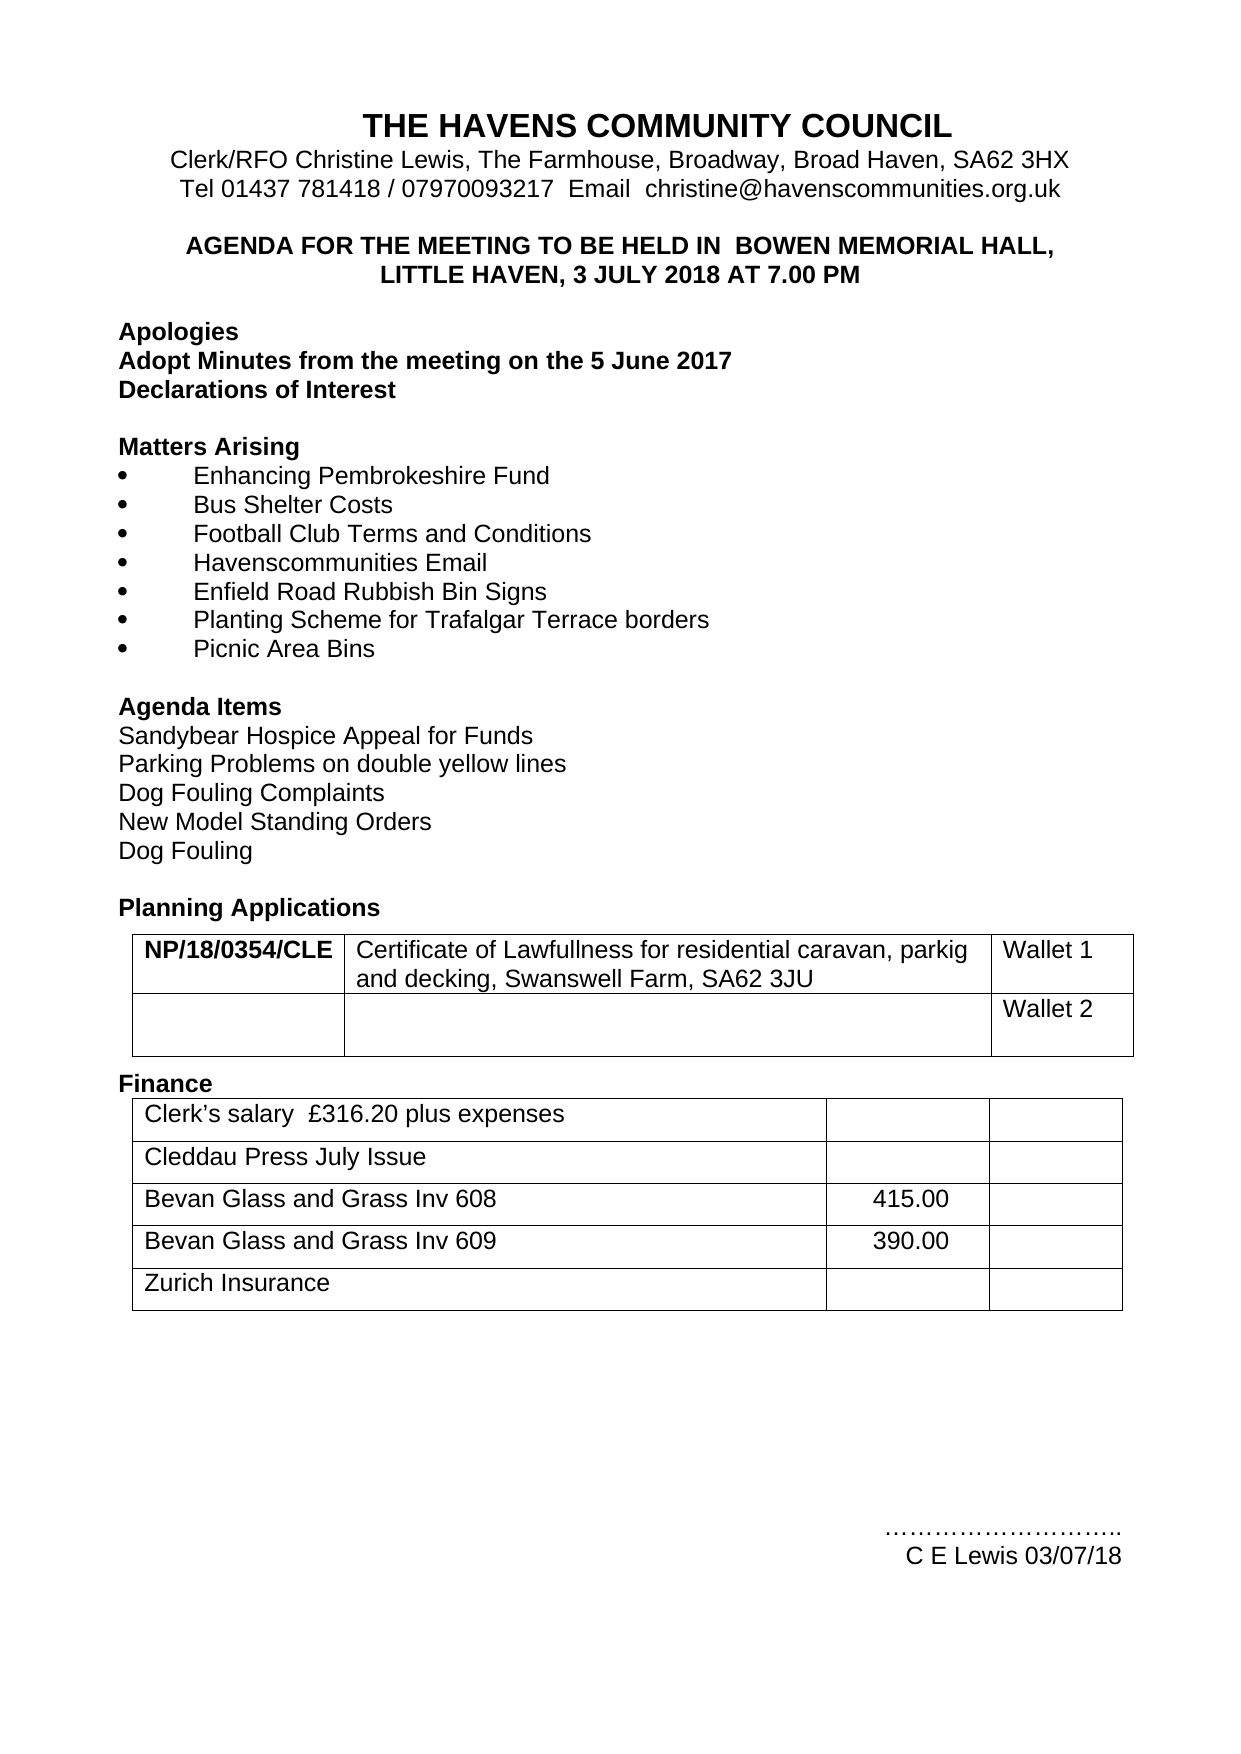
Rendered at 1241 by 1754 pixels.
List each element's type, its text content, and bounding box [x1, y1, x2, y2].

table_cell [990, 1226, 1122, 1267]
text LITTLE HAVEN, 3 JULY 2018 AT 7.00 PM [118, 260, 1122, 289]
table_header NP/18/0354/CLE [133, 935, 344, 993]
table_header Certificate of Lawfullness for residential caravan, parkig and decking, Swanswell Farm, SA62 3JU [345, 935, 991, 993]
list Planting Scheme for Trafalgar Terrace borders [118, 605, 1122, 634]
text C E Lewis 03/07/18 [118, 1541, 1122, 1569]
table_header Wallet 1 [992, 935, 1133, 993]
text Adopt Minutes from the meeting on the 5 June 2017 [118, 346, 1122, 375]
title THE HAVENS COMMUNITY COUNCIL [193, 106, 1122, 145]
table_header Clerk’s salary £316.20 plus expenses [133, 1099, 826, 1141]
table_cell 390.00 [827, 1226, 989, 1267]
title Tel 01437 781418 / 07970093217 Email christine@havenscommunities.org.uk [118, 174, 1122, 202]
table_cell Zurich Insurance [133, 1269, 826, 1310]
text Declarations of Interest [118, 375, 1122, 404]
table_cell [990, 1269, 1122, 1310]
list Enfield Road Rubbish Bin Signs [118, 577, 1122, 605]
table_cell 415.00 [827, 1184, 989, 1225]
list Football Club Terms and Conditions [118, 519, 1122, 548]
table_header [827, 1099, 989, 1141]
list Havenscommunities Email [118, 548, 1122, 577]
text Agenda Items [118, 692, 1122, 721]
title Clerk/RFO Christine Lewis, The Farmhouse, Broadway, Broad Haven, SA62 3HX [118, 145, 1122, 174]
table_header [990, 1099, 1122, 1141]
table_cell [990, 1184, 1122, 1225]
text Dog Fouling [118, 836, 1122, 864]
text Planning Applications [118, 864, 1122, 922]
text Sandybear Hospice Appeal for Funds [118, 721, 1122, 749]
table_cell Wallet 2 [992, 994, 1133, 1056]
list Picnic Area Bins [118, 634, 1122, 663]
table_cell [345, 994, 991, 1056]
text New Model Standing Orders [118, 807, 1122, 836]
text AGENDA FOR THE MEETING TO BE HELD IN BOWEN MEMORIAL HALL, [118, 231, 1122, 260]
table_cell [827, 1269, 989, 1310]
table_cell Cleddau Press July Issue [133, 1142, 826, 1183]
table_cell [990, 1142, 1122, 1183]
text Finance [118, 1069, 1122, 1098]
text Dog Fouling Complaints [118, 778, 1122, 807]
text Matters Arising [118, 432, 1122, 461]
table_cell Bevan Glass and Grass Inv 609 [133, 1226, 826, 1267]
text ……………………….. [118, 1512, 1122, 1541]
text Parking Problems on double yellow lines [118, 749, 1122, 778]
list Bus Shelter Costs [118, 490, 1122, 519]
table_cell [827, 1142, 989, 1183]
list Enhancing Pembrokeshire Fund [118, 461, 1122, 490]
table_cell [133, 994, 344, 1056]
table_cell Bevan Glass and Grass Inv 608 [133, 1184, 826, 1225]
text Apologies [118, 317, 1122, 346]
